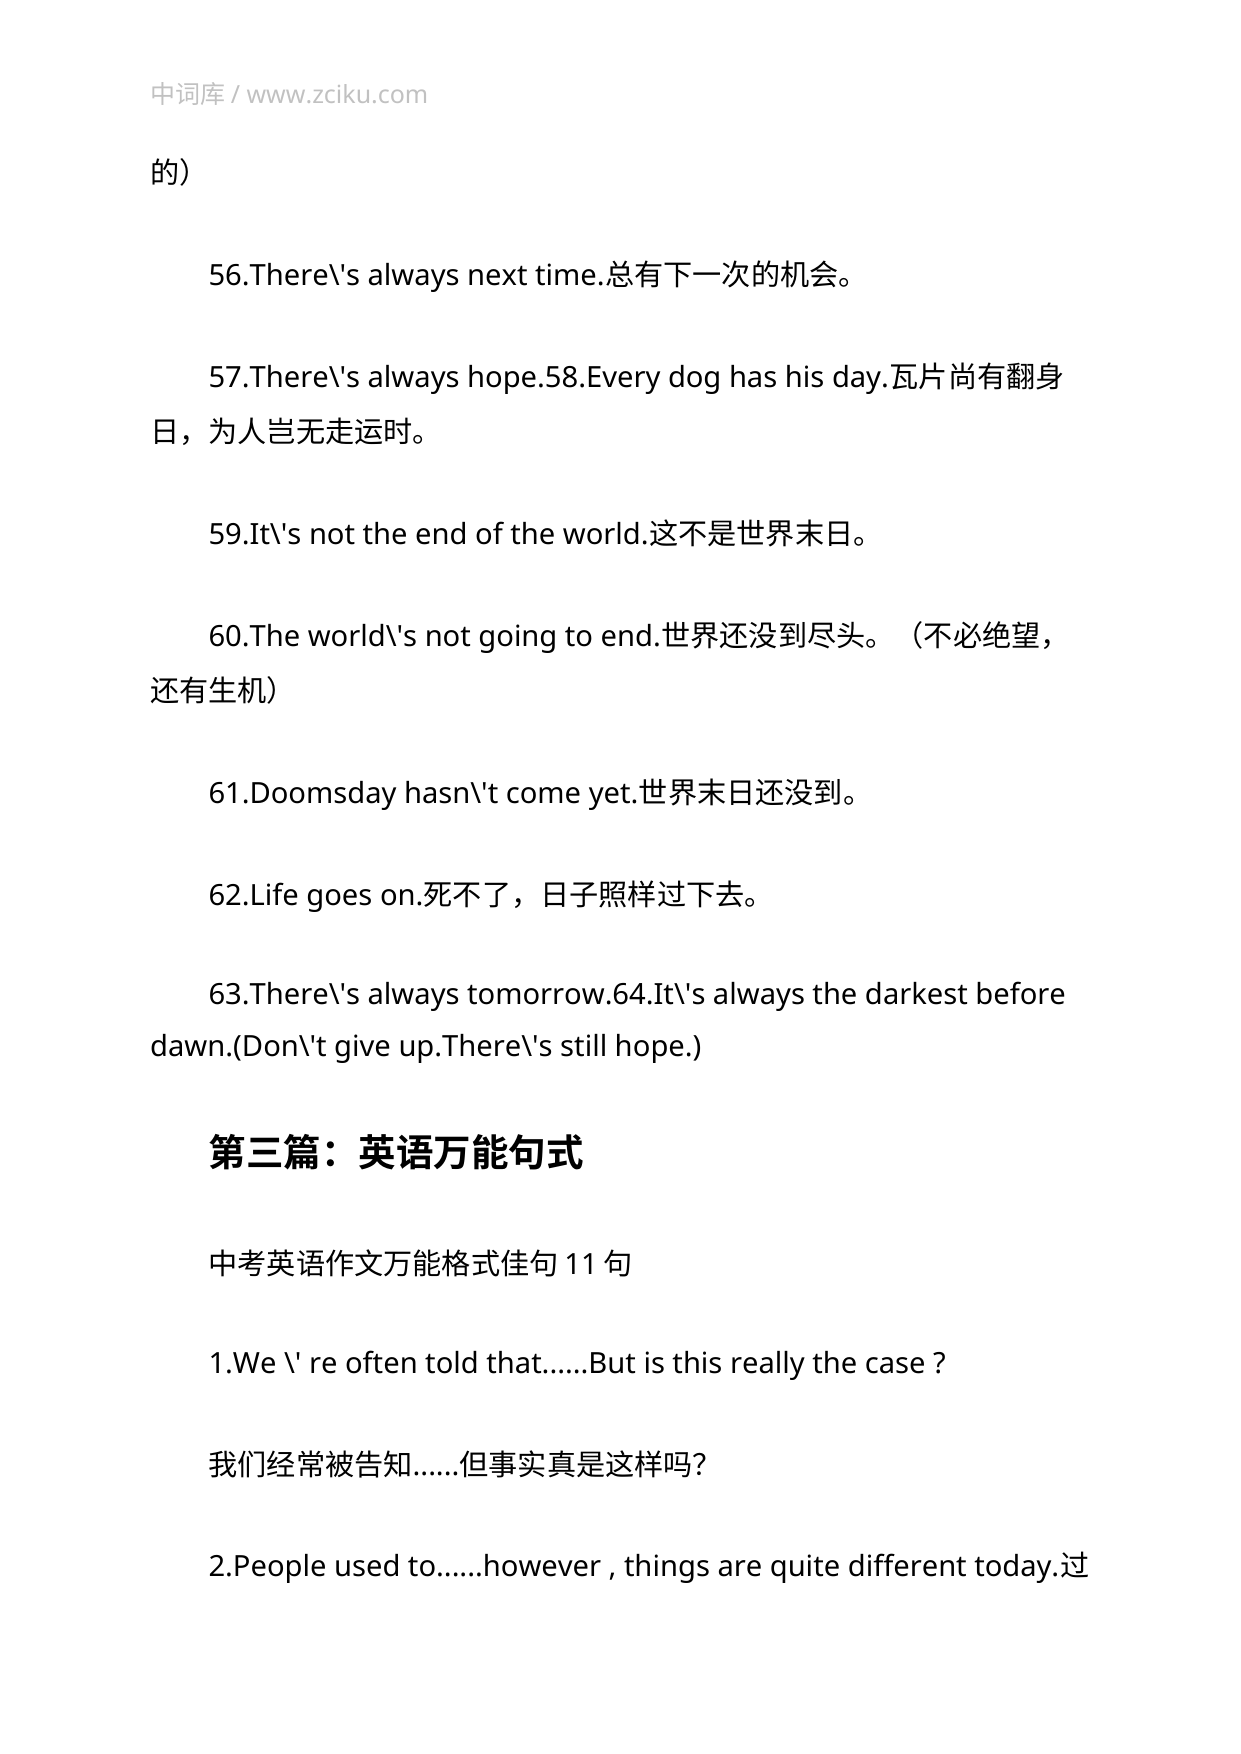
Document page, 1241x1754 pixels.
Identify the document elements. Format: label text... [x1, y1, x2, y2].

text 57.There\'s always hope.58.Every dog has his day.瓦片尚有翻身日，为人岂无走运时。 [150, 354, 1090, 451]
text 63.There\'s always tomorrow.64.It\'s always the darkest before dawn.(Don\'t give up.There\'s still hope.) [150, 973, 1090, 1064]
text 56.There\'s always next time.总有下一次的机会。 [150, 252, 1090, 294]
text 第三篇：英语万能句式 [150, 1123, 1090, 1177]
text 61.Doomsday hasn\'t come yet.世界末日还没到。 [150, 769, 1090, 812]
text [150, 150, 1090, 192]
text 62.Life goes on.死不了，日子照样过下去。 [150, 871, 1090, 914]
text 中考英语作文万能格式佳句11句 [150, 1241, 1090, 1283]
text 我们经常被告知......但事实真是这样吗？ [150, 1441, 1090, 1483]
text 1.We \' re often told that......But is this really the case ? [150, 1343, 1090, 1382]
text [150, 1543, 1090, 1585]
text 60.The world\'s not going to end.世界还没到尽头。（不必绝望，还有生机） [150, 612, 1090, 710]
text 59.It\'s not the end of the world.这不是世界末日。 [150, 511, 1090, 553]
